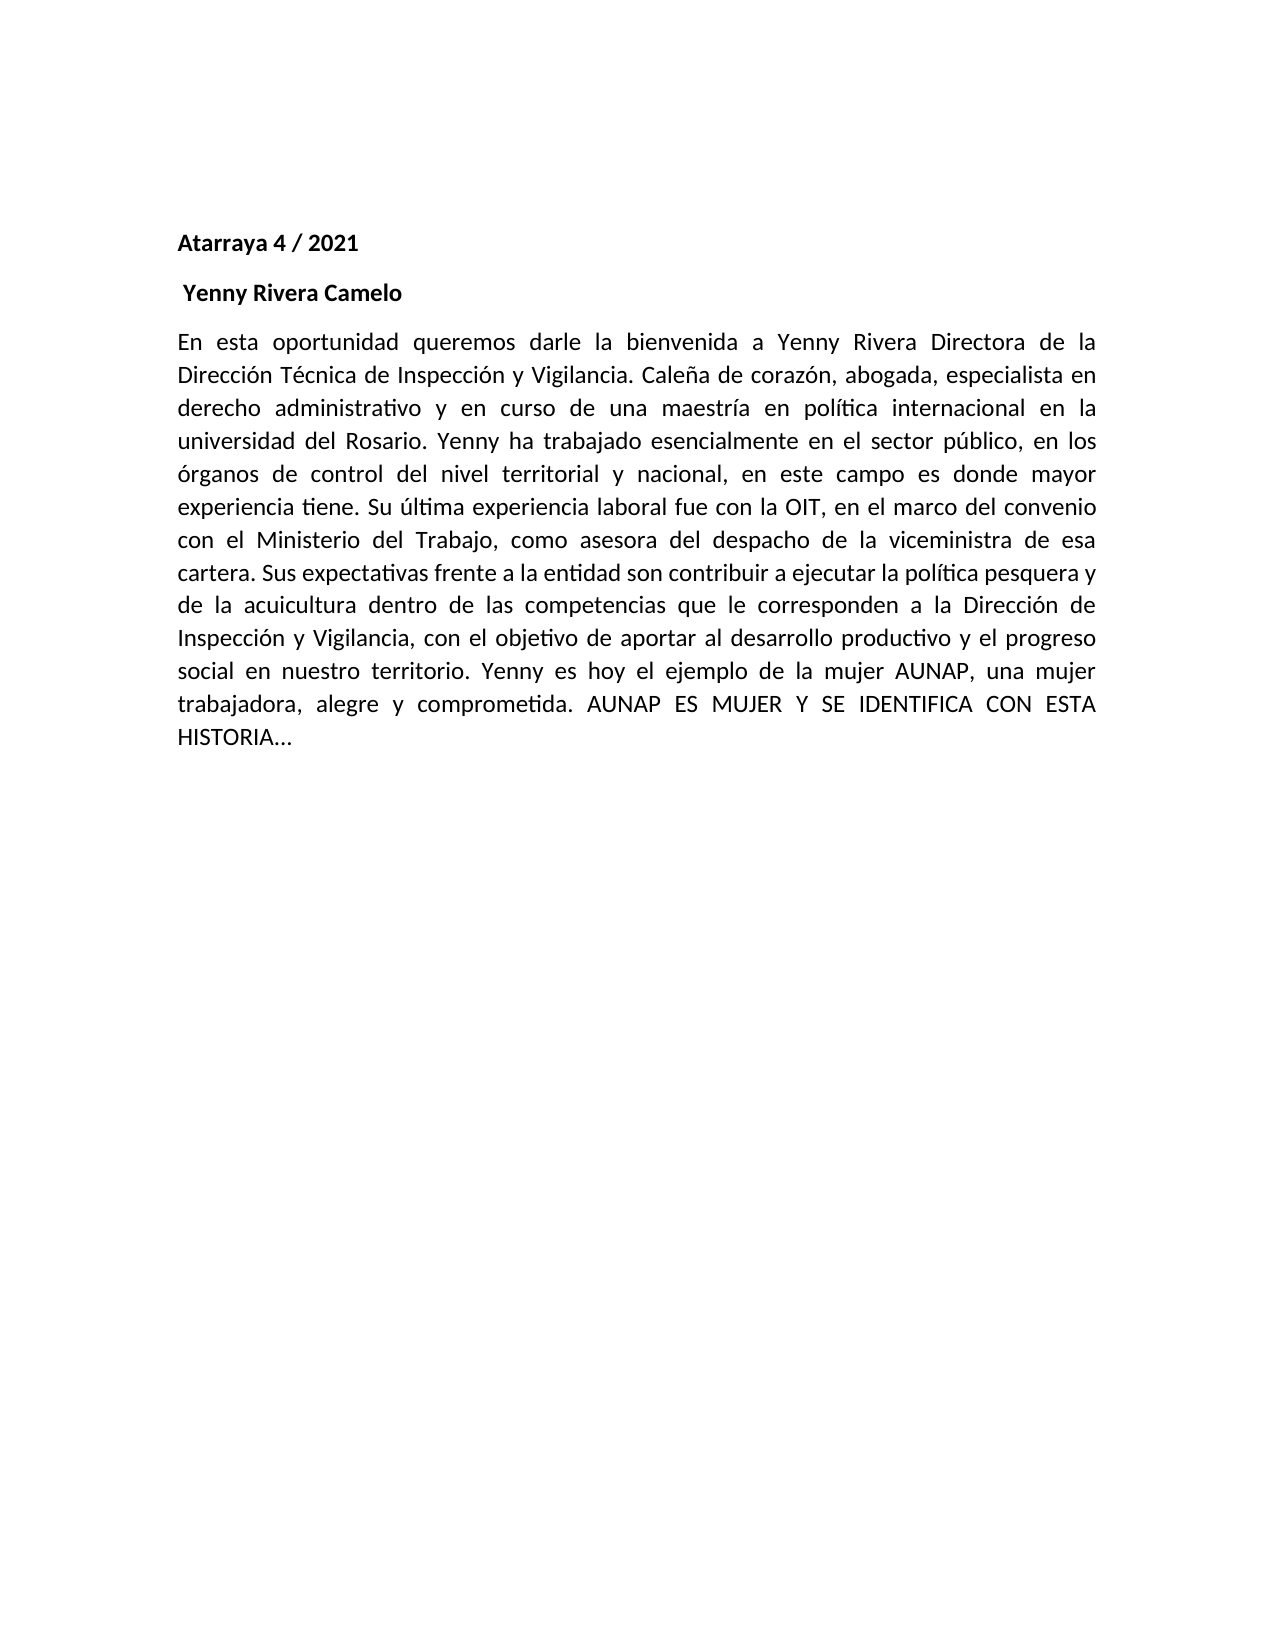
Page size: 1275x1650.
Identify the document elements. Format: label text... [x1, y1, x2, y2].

text Yenny Rivera Camelo [177, 277, 1098, 307]
text Atarraya 4 / 2021 [177, 227, 1098, 258]
text En esta oportunidad queremos darle la bienvenida a Yenny Rivera Directora de la Dirección Técnica de Inspección y Vigilancia. Caleña de corazón, abogada, especialista en derecho administrativo y en curso de una maestría en política internacional en la universidad del Rosario. Yenny ha trabajado esencialmente en el sector público, en los órganos de control del nivel territorial y nacional, en este campo es donde mayor experiencia tiene. Su última experiencia laboral fue con la OIT, en el marco del convenio con el Ministerio del Trabajo, como asesora del despacho de la viceministra de esa cartera. Sus expectativas frente a la entidad son contribuir a ejecutar la política pesquera y de la acuicultura dentro de las competencias que le corresponden a la Dirección de Inspección y Vigilancia, con el objetivo de aportar al desarrollo productivo y el progreso social en nuestro territorio. Yenny es hoy el ejemplo de la mujer AUNAP, una mujer trabajadora, alegre y comprometida. AUNAP ES MUJER Y SE IDENTIFICA CON ESTA HISTORIA... [177, 326, 1098, 752]
